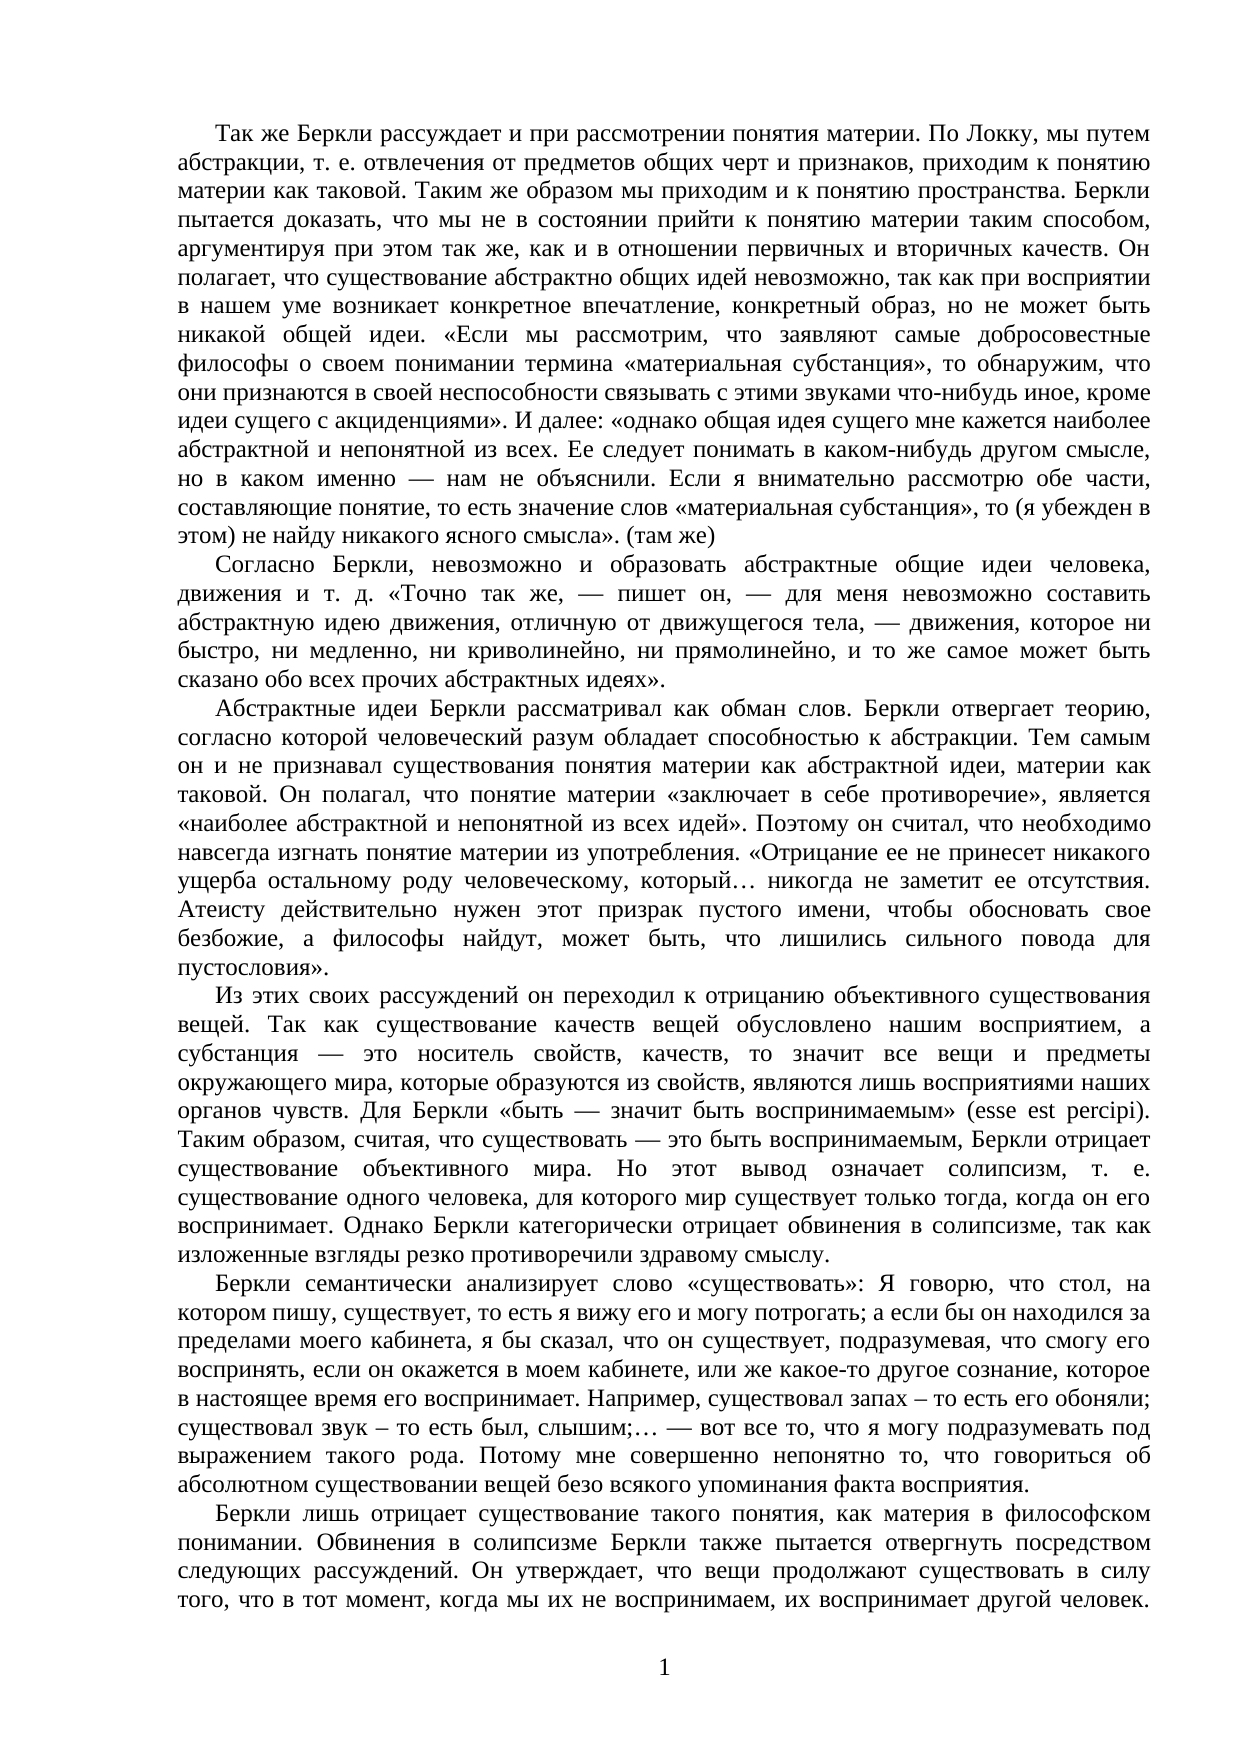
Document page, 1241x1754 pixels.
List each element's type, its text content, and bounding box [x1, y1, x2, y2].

text Так же Беркли рассуждает и при рассмотрении понятия материи. По Локку, мы путем абстракции, т. е. отвлечения от предметов общих черт и признаков, приходим к понятию материи как таковой. Таким же образом мы приходим и к понятию пространства. Беркли пытается доказать, что мы не в состоянии прийти к понятию материи таким способом, аргументируя при этом так же, как и в отношении первичных и вторичных качеств. Он полагает, что существование абстрактно общих идей невозможно, так как при восприятии в нашем уме возникает конкретное впечатление, конкретный образ, но не может быть никакой общей идеи. «Если мы рассмотрим, что заявляют самые добросовестные философы о своем понимании термина «материальная субстанция», то обнаружим, что они признаются в своей неспособности связывать с этими звуками что-нибудь иное, кроме идеи сущего с акциденциями». И далее: «однако общая идея сущего мне кажется наиболее абстрактной и непонятной из всех. Ее следует понимать в каком-нибудь другом смысле, но в каком именно — нам не объяснили. Если я внимательно рассмотрю обе части, составляющие понятие, то есть значение слов «материальная субстанция», то (я убежден в этом) не найду никакого ясного смысла». (там же) [177, 118, 1152, 549]
text Абстрактные идеи Беркли рассматривал как обман слов. Беркли отвергает теорию, согласно которой человеческий разум обладает способностью к абстракции. Тем самым он и не признавал существования понятия материи как абстрактной идеи, материи как таковой. Он полагал, что понятие материи «заключает в себе противоречие», является «наиболее абстрактной и непонятной из всех идей». Поэтому он считал, что необходимо навсегда изгнать понятие материи из употребления. «Отрицание ее не принесет никакого ущерба остальному роду человеческому, который… никогда не заметит ее отсутствия. Атеисту действительно нужен этот призрак пустого имени, чтобы обосновать свое безбожие, а философы найдут, может быть, что лишились сильного повода для пустословия». [177, 693, 1152, 981]
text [177, 1498, 1152, 1613]
text Беркли семантически анализирует слово «существовать»: Я говорю, что стол, на котором пишу, существует, то есть я вижу его и могу потрогать; а если бы он находился за пределами моего кабинета, я бы сказал, что он существует, подразумевая, что смогу его воспринять, если он окажется в моем кабинете, или же какое-то другое сознание, которое в настоящее время его воспринимает. Например, существовал запах – то есть его обоняли; существовал звук – то есть был, слышим;… — вот все то, что я могу подразумевать под выражением такого рода. Потому мне совершенно непонятно то, что говориться об абсолютном существовании вещей безо всякого упоминания факта восприятия. [177, 1268, 1152, 1498]
text Из этих своих рассуждений он переходил к отрицанию объективного существования вещей. Так как существование качеств вещей обусловлено нашим восприятием, а субстанция — это носитель свойств, качеств, то значит все вещи и предметы окружающего мира, которые образуются из свойств, являются лишь восприятиями наших органов чувств. Для Беркли «быть — значит быть воспринимаемым» (esse est percipi). Таким образом, считая, что существовать — это быть воспринимаемым, Беркли отрицает существование объективного мира. Но этот вывод означает солипсизм, т. е. существование одного человека, для которого мир существует только тогда, когда он его воспринимает. Однако Беркли категорически отрицает обвинения в солипсизме, так как изложенные взгляды резко противоречили здравому смыслу. [177, 981, 1152, 1268]
text Согласно Беркли, невозможно и образовать абстрактные общие идеи человека, движения и т. д. «Точно так же, — пишет он, — для меня невозможно составить абстрактную идею движения, отличную от движущегося тела, — движения, которое ни быстро, ни медленно, ни криволинейно, ни прямолинейно, и то же самое может быть сказано обо всех прочих абстрактных идеях». [177, 549, 1152, 693]
